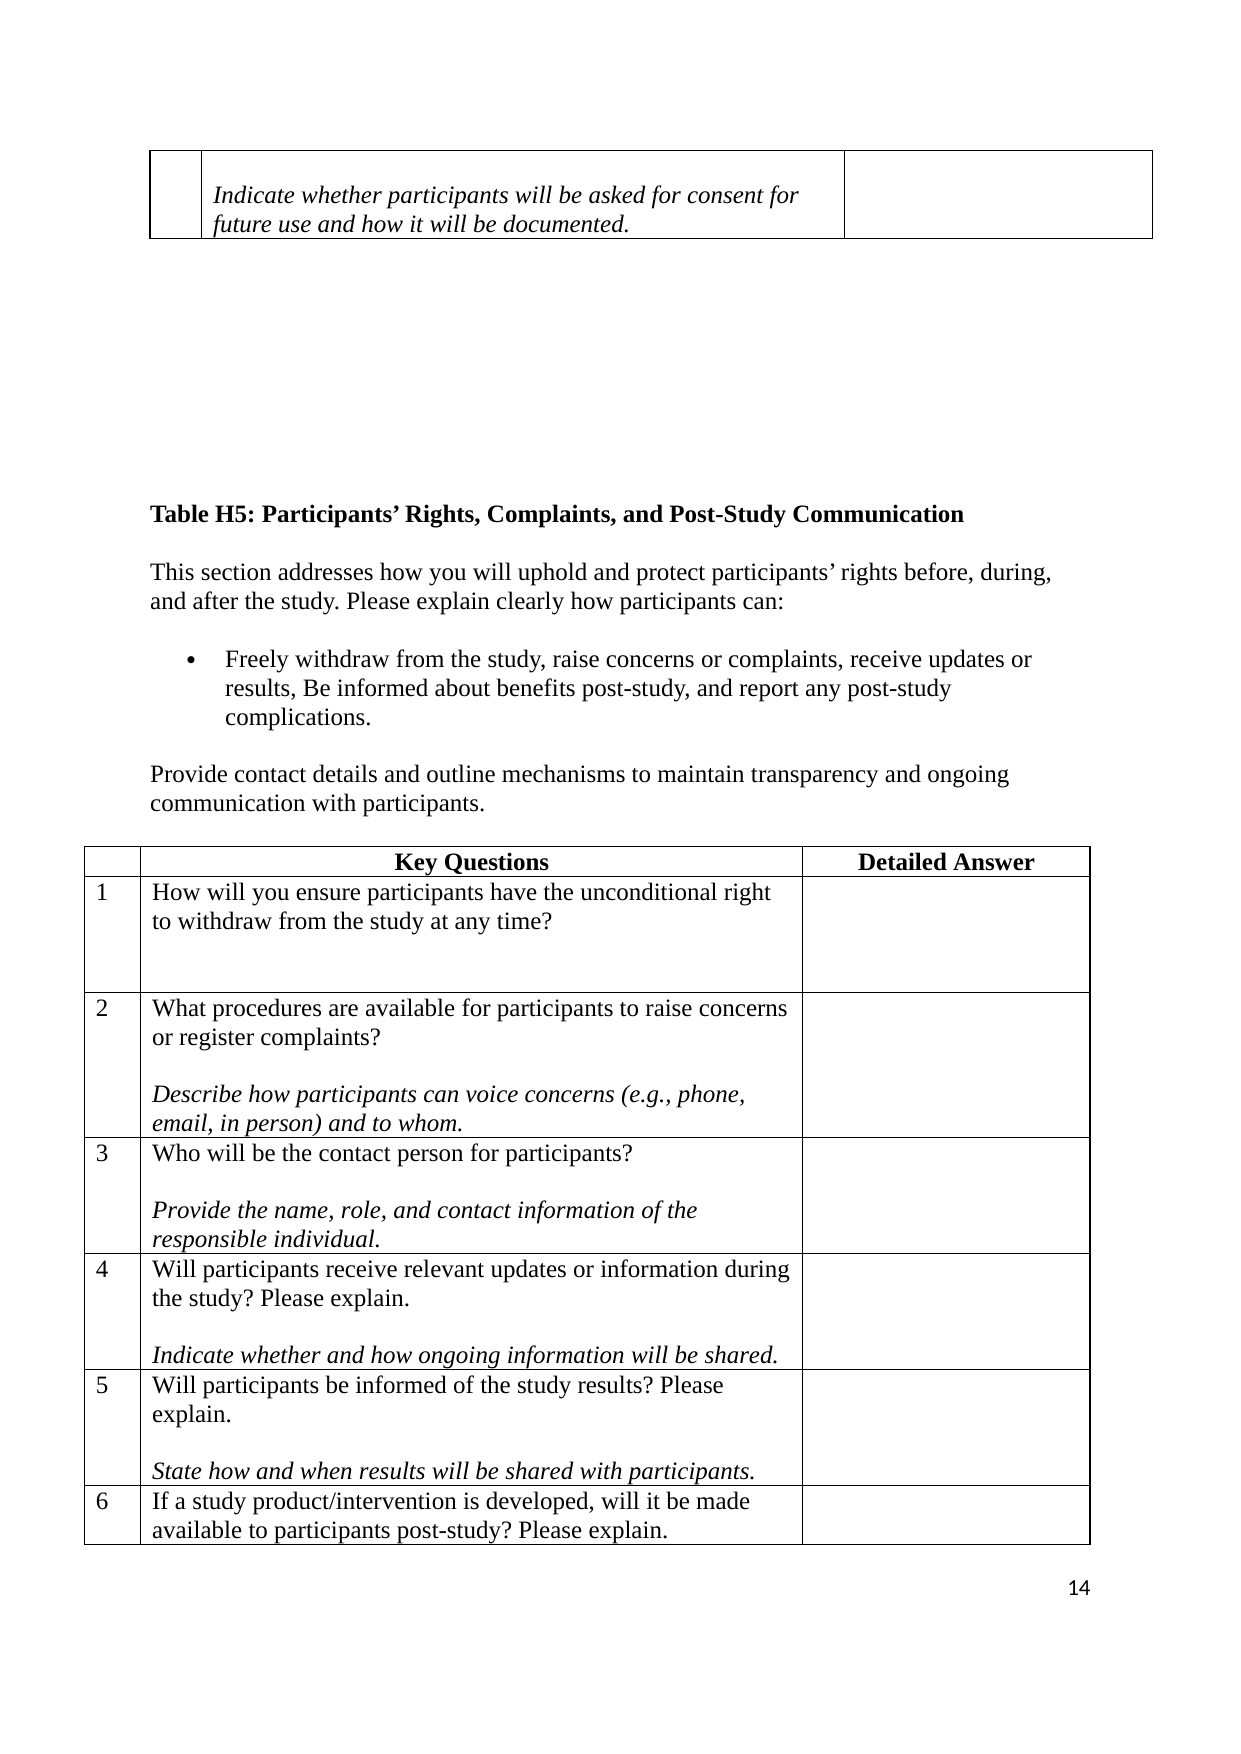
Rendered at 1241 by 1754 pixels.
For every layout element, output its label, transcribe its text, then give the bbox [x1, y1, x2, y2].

table_cell Will participants be informed of the study results? Please explain. State how and when results will be shared with participants. [141, 1370, 802, 1485]
table_cell 6 [85, 1486, 140, 1543]
table_header Detailed Answer [803, 847, 1089, 876]
table_cell Will participants receive relevant updates or information during the study? Please explain. Indicate whether and how ongoing information will be shared. [141, 1254, 802, 1369]
table_cell 3 [85, 1138, 140, 1253]
table_header Key Questions [141, 847, 802, 876]
table_cell [803, 1370, 1089, 1485]
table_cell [141, 1486, 802, 1543]
table_cell [803, 1486, 1089, 1543]
table_cell [803, 1254, 1089, 1369]
text Provide contact details and outline mechanisms to maintain transparency and ongoing communication with participants. [150, 759, 1090, 817]
table_cell [803, 877, 1089, 992]
table_cell 4 [85, 1254, 140, 1369]
list Freely withdraw from the study, raise concerns or complaints, receive updates or results, Be informed about benefits post-study, and report any post-study complications. [187, 644, 1090, 730]
table_cell What procedures are available for participants to raise concerns or register complaints? Describe how participants can voice concerns (e.g., phone, email, in person) and to whom. [141, 993, 802, 1137]
table_cell Who will be the contact person for participants? Provide the name, role, and contact information of the responsible individual. [141, 1138, 802, 1253]
table_cell [845, 151, 1152, 238]
text Table H5: Participants’ Rights, Complaints, and Post-Study Communication [150, 499, 1090, 528]
table_cell 2 [85, 993, 140, 1137]
table_cell 5 [85, 1370, 140, 1485]
table_cell [803, 1138, 1089, 1253]
text This section addresses how you will uphold and protect participants’ rights before, during, and after the study. Please explain clearly how participants can: [150, 557, 1090, 615]
table_cell [803, 993, 1089, 1137]
table_cell 7 [151, 151, 201, 238]
table_header [85, 847, 140, 876]
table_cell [202, 151, 844, 238]
table_cell How will you ensure participants have the unconditional right to withdraw from the study at any time? [141, 877, 802, 992]
table_cell 1 [85, 877, 140, 992]
